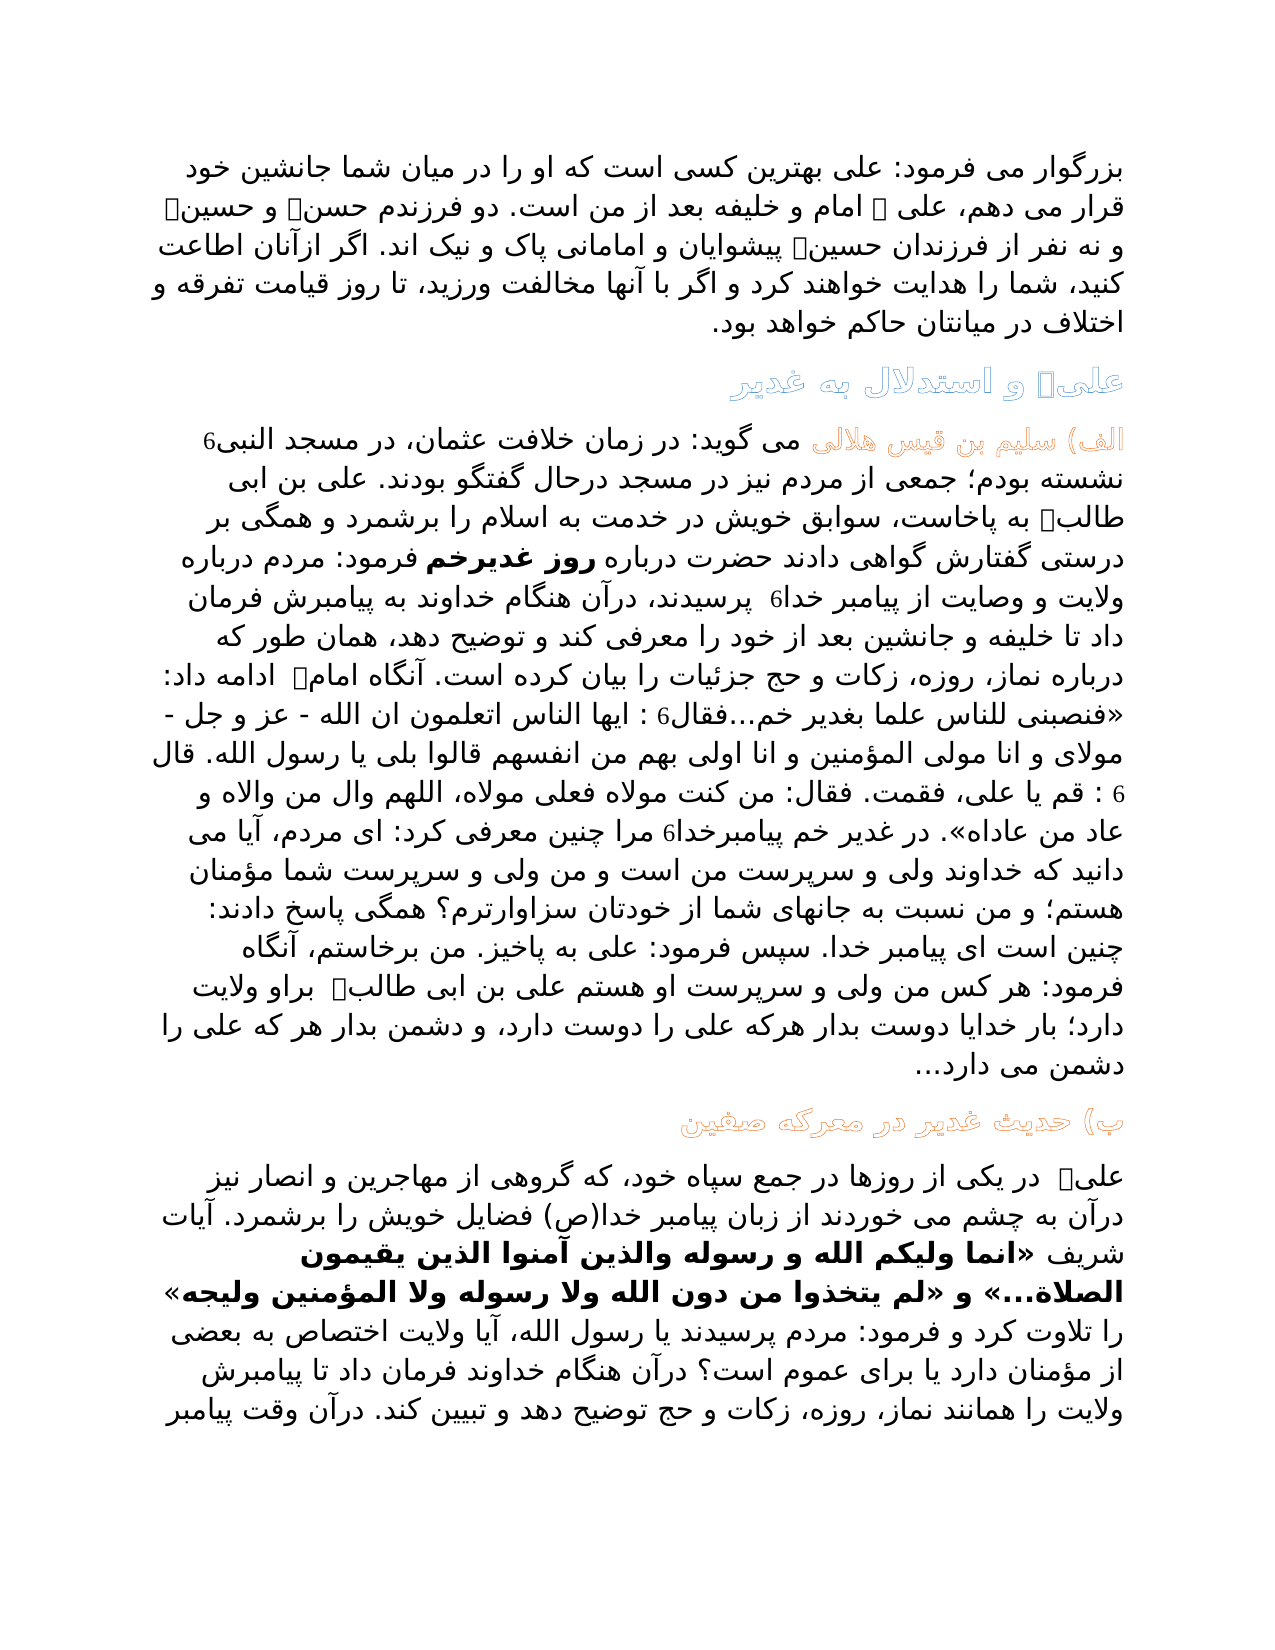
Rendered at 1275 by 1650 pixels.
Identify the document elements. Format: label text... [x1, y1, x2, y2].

text علی و استدلال به غدیر [150, 361, 1125, 400]
text ب) حدیث غدیر در معرکه صفین [150, 1103, 1125, 1137]
text الف) سلیم بن قیس هلالی می گوید: در زمان خلافت عثمان، در مسجد النبی نشسته بودم؛ جمعی از مردم نیز در مسجد درحال گفتگو بودند. علی بن ابی طالب به پاخاست، سوابق خویش در خدمت به اسلام را برشمرد و همگی بر درستی گفتارش گواهی دادند حضرت درباره روز غدیرخم فرمود: مردم درباره ولایت و وصایت از پیامبر خدا پرسیدند، درآن هنگام خداوند به پیامبرش فرمان داد تا خلیفه و جانشین بعد از خود را معرفی کند و توضیح دهد، همان طور که درباره نماز، روزه، زکات و حج جزئیات را بیان کرده است. آنگاه امام ادامه داد: «فنصبنی للناس علما بغدیر خم...فقال : ایها الناس اتعلمون ان الله - عز و جل - مولای و انا مولی المؤمنین و انا اولی بهم من انفسهم قالوا بلی یا رسول الله. قال : قم یا علی، فقمت. فقال: من کنت مولاه فعلی مولاه، اللهم وال من والاه و عاد من عاداه». در غدیر خم پیامبرخدا مرا چنین معرفی کرد: ای مردم، آیا می دانید که خداوند ولی و سرپرست من است و من ولی و سرپرست شما مؤمنان هستم؛ و من نسبت به جانهای شما از خودتان سزاوارترم؟ همگی پاسخ دادند: چنین است ای پیامبر خدا. سپس فرمود: علی به پاخیز. من برخاستم، آنگاه فرمود: هر کس من ولی و سرپرست او هستم علی بن ابی طالب براو ولایت دارد؛ بار خدایا دوست بدار هرکه علی را دوست دارد، و دشمن بدار هر که علی را دشمن می دارد... [150, 423, 1125, 1082]
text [150, 1159, 1125, 1427]
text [150, 150, 1125, 340]
